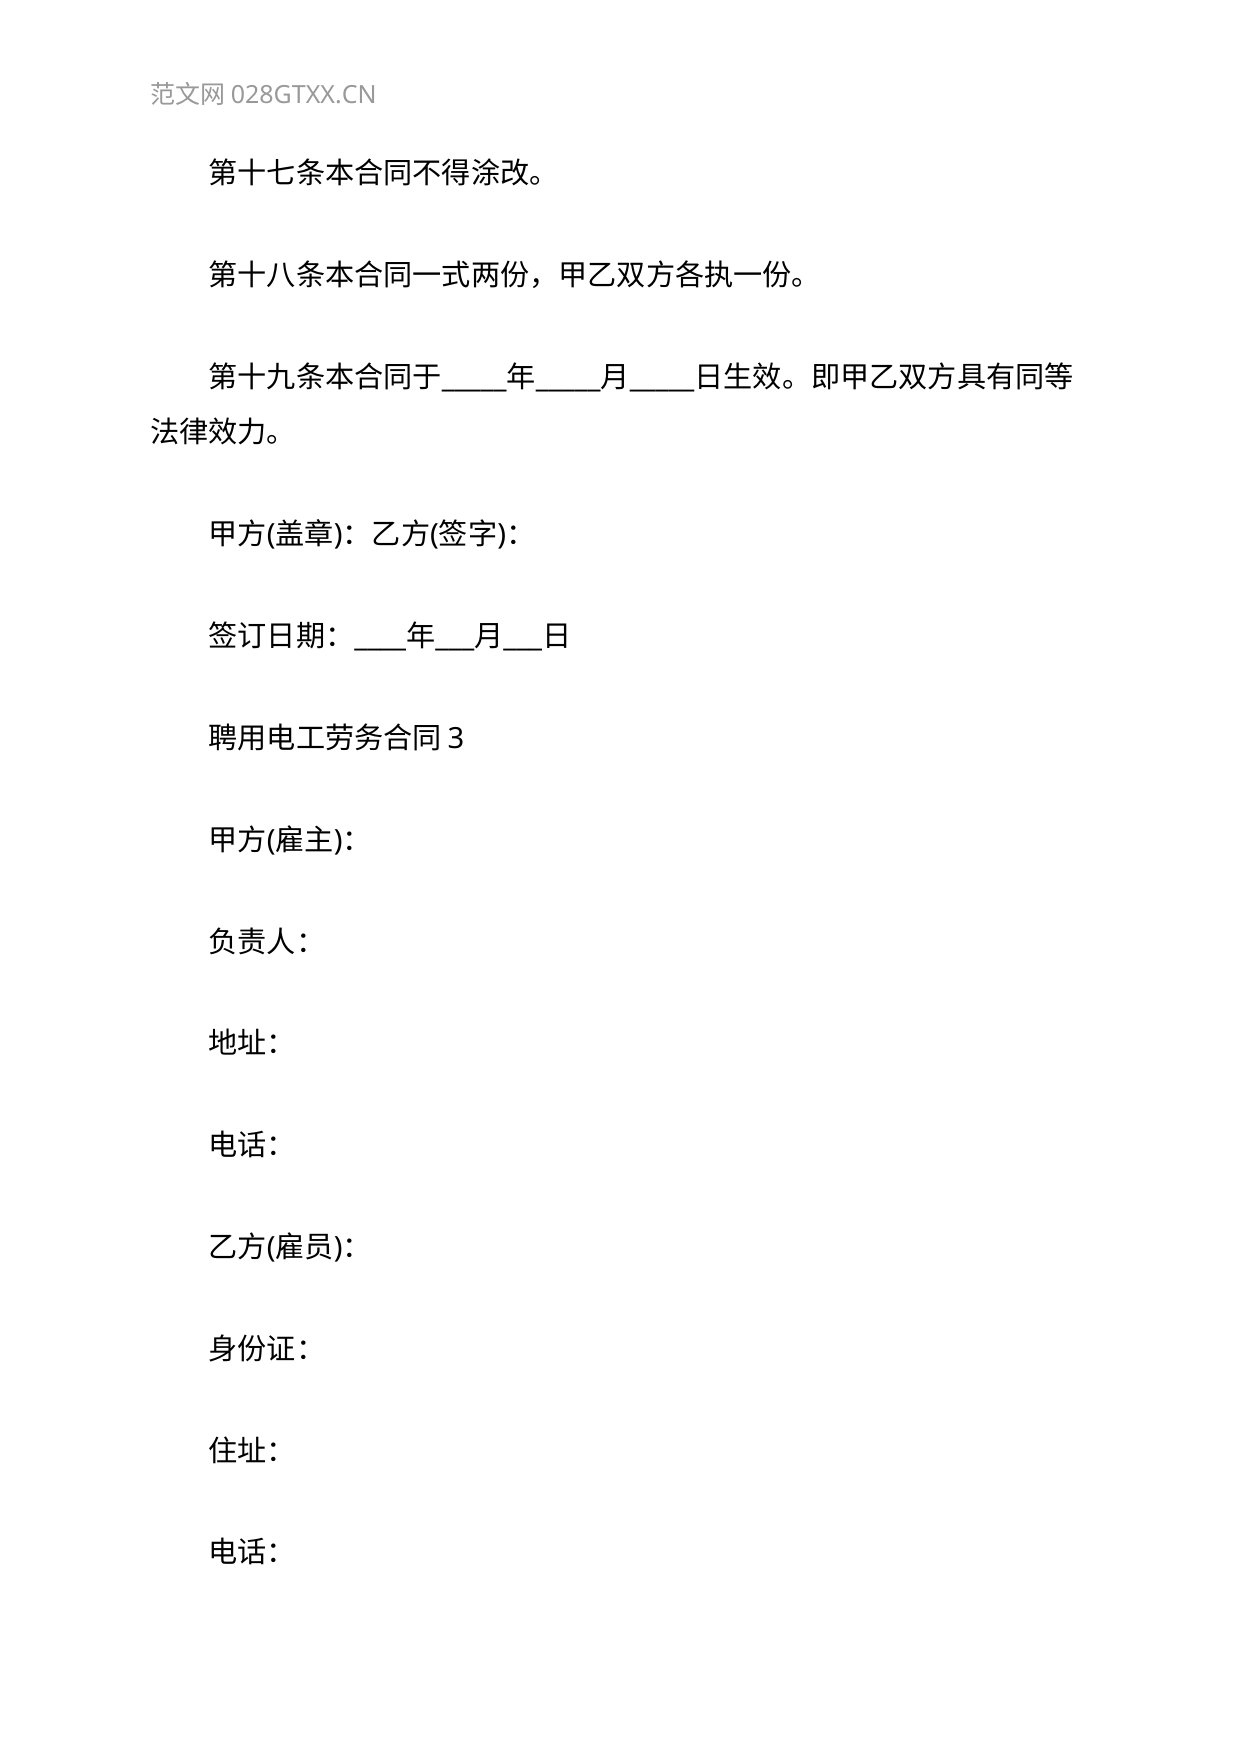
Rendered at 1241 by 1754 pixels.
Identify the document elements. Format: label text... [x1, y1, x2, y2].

text 签订日期：____年___月___日 [150, 612, 1090, 655]
text 身份证： [150, 1326, 1090, 1368]
text 地址： [150, 1020, 1090, 1062]
text 负责人： [150, 918, 1090, 961]
text 电话： [150, 1529, 1090, 1571]
text 第十九条本合同于_____年_____月_____日生效。即甲乙双方具有同等法律效力。 [150, 353, 1090, 451]
text 第十七条本合同不得涂改。 [150, 150, 1090, 192]
text 聘用电工劳务合同3 [150, 714, 1090, 757]
text 甲方(盖章)：乙方(签字)： [150, 510, 1090, 553]
text 乙方(雇员)： [150, 1223, 1090, 1266]
text 住址： [150, 1427, 1090, 1469]
text 电话： [150, 1122, 1090, 1164]
text 第十八条本合同一式两份，甲乙双方各执一份。 [150, 252, 1090, 294]
text 甲方(雇主)： [150, 816, 1090, 859]
